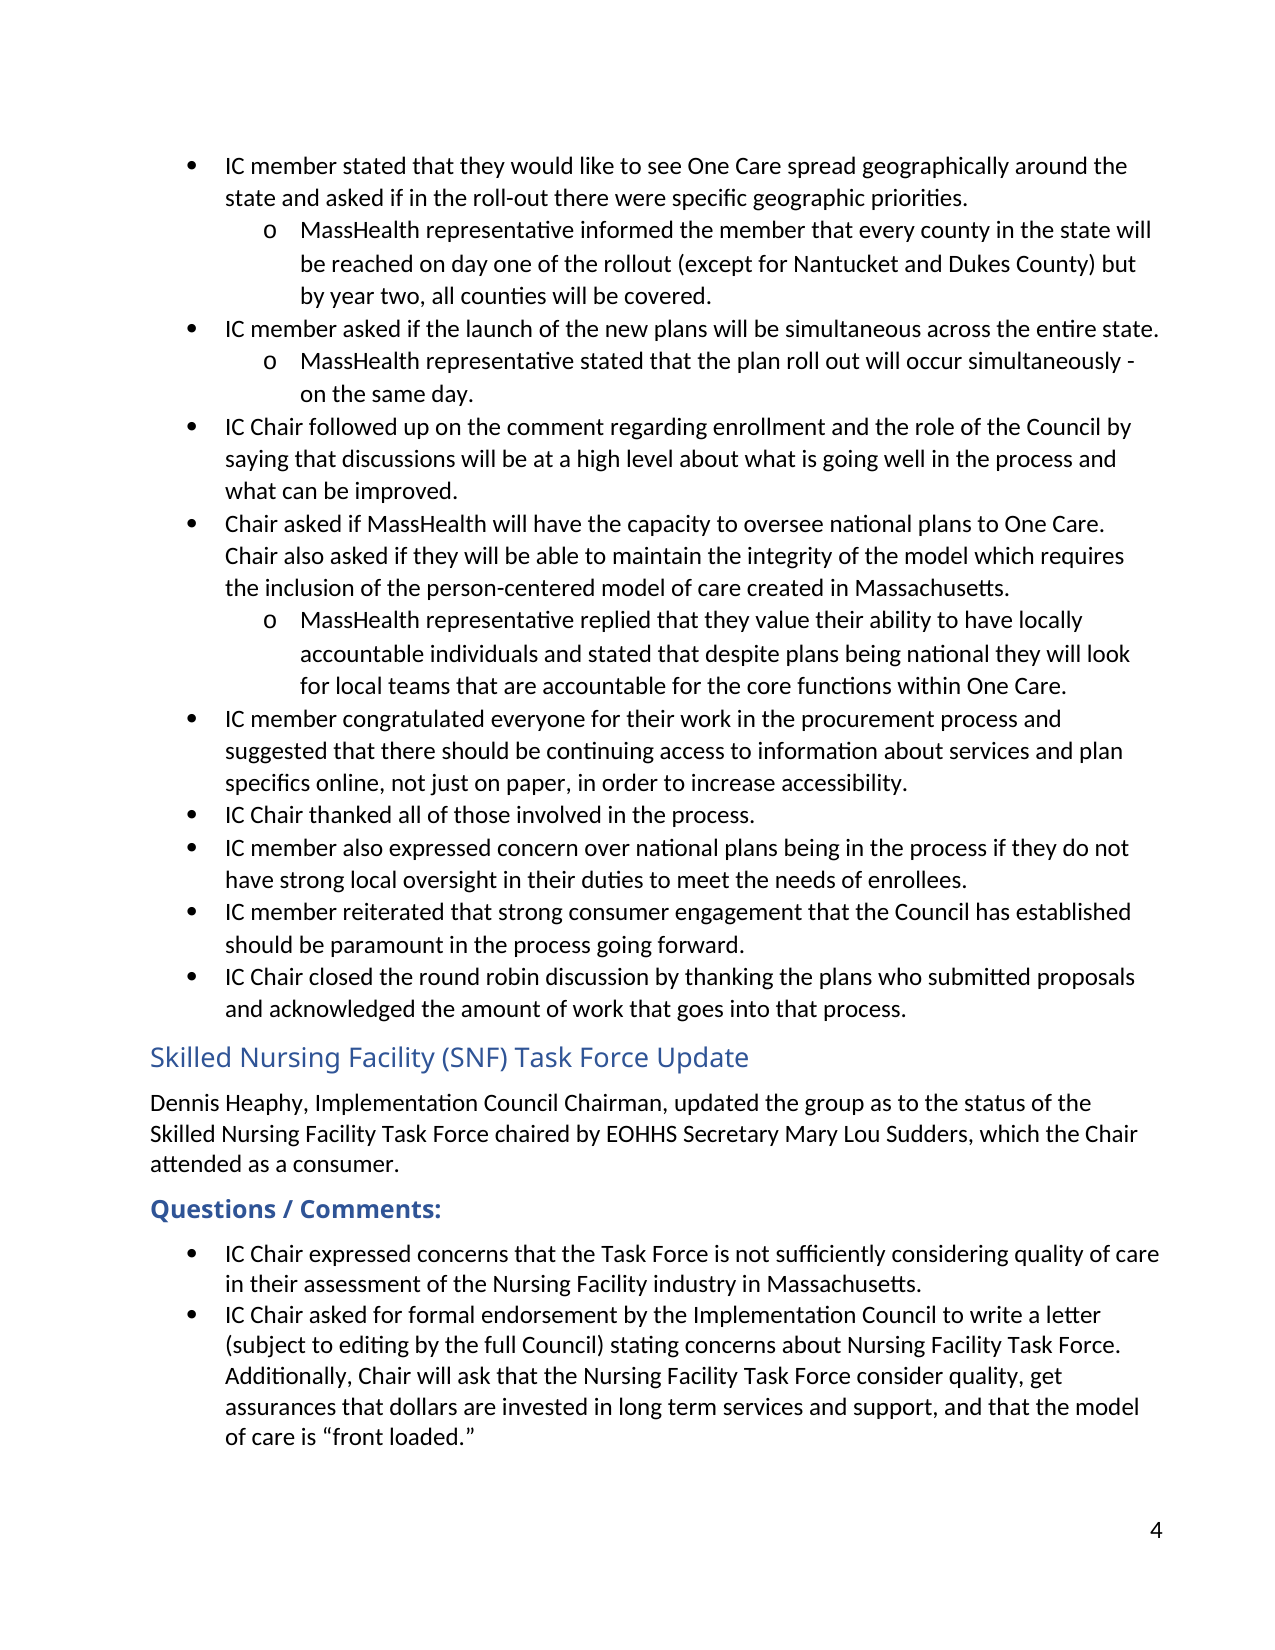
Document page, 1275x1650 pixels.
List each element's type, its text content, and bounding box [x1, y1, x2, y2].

list IC member reiterated that strong consumer engagement that the Council has established should be paramount in the process going forward. [187, 896, 1162, 959]
list IC member stated that they would like to see One Care spread geographically around the state and asked if in the roll-out there were specific geographic priorities. [187, 150, 1162, 213]
list IC Chair thanked all of those involved in the process. [187, 799, 1162, 830]
list IC Chair asked for formal endorsement by the Implementation Council to write a letter (subject to editing by the full Council) stating concerns about Nursing Facility Task Force. Additionally, Chair will ask that the Nursing Facility Task Force consider quality, get assurances that dollars are invested in long term services and support, and that the model of care is “front loaded.” [187, 1299, 1162, 1452]
list IC Chair expressed concerns that the Task Force is not sufficiently considering quality of care in their assessment of the Nursing Facility industry in Massachusetts. [187, 1238, 1162, 1299]
list MassHealth representative replied that they value their ability to have locally accountable individuals and stated that despite plans being national they will look for local teams that are accountable for the core functions within One Care. [262, 604, 1162, 701]
text Dennis Heaphy, Implementation Council Chairman, updated the group as to the status of the Skilled Nursing Facility Task Force chaired by EOHHS Secretary Mary Lou Sudders, which the Chair attended as a consumer. [150, 1087, 1162, 1179]
list IC member congratulated everyone for their work in the procurement process and suggested that there should be continuing access to information about services and plan specifics online, not just on paper, in order to increase accessibility. [187, 703, 1162, 798]
subtitle Skilled Nursing Facility (SNF) Task Force Update [150, 1038, 1162, 1075]
list IC Chair closed the round robin discussion by thanking the plans who submitted proposals and acknowledged the amount of work that goes into that process. [187, 961, 1162, 1024]
list IC Chair followed up on the comment regarding enrollment and the role of the Council by saying that discussions will be at a high level about what is going well in the process and what can be improved. [187, 411, 1162, 506]
subtitle Questions / Comments: [150, 1192, 1162, 1226]
list IC member also expressed concern over national plans being in the process if they do not have strong local oversight in their duties to meet the needs of enrollees. [187, 832, 1162, 895]
list MassHealth representative stated that the plan roll out will occur simultaneously - on the same day. [262, 345, 1162, 409]
list MassHealth representative informed the member that every county in the state will be reached on day one of the rollout (except for Nantucket and Dukes County) but by year two, all counties will be covered. [262, 214, 1162, 311]
list IC member asked if the launch of the new plans will be simultaneous across the entire state. [187, 313, 1162, 343]
list Chair asked if MassHealth will have the capacity to oversee national plans to One Care. Chair also asked if they will be able to maintain the integrity of the model which requires the inclusion of the person-centered model of care created in Massachusetts. [187, 508, 1162, 603]
